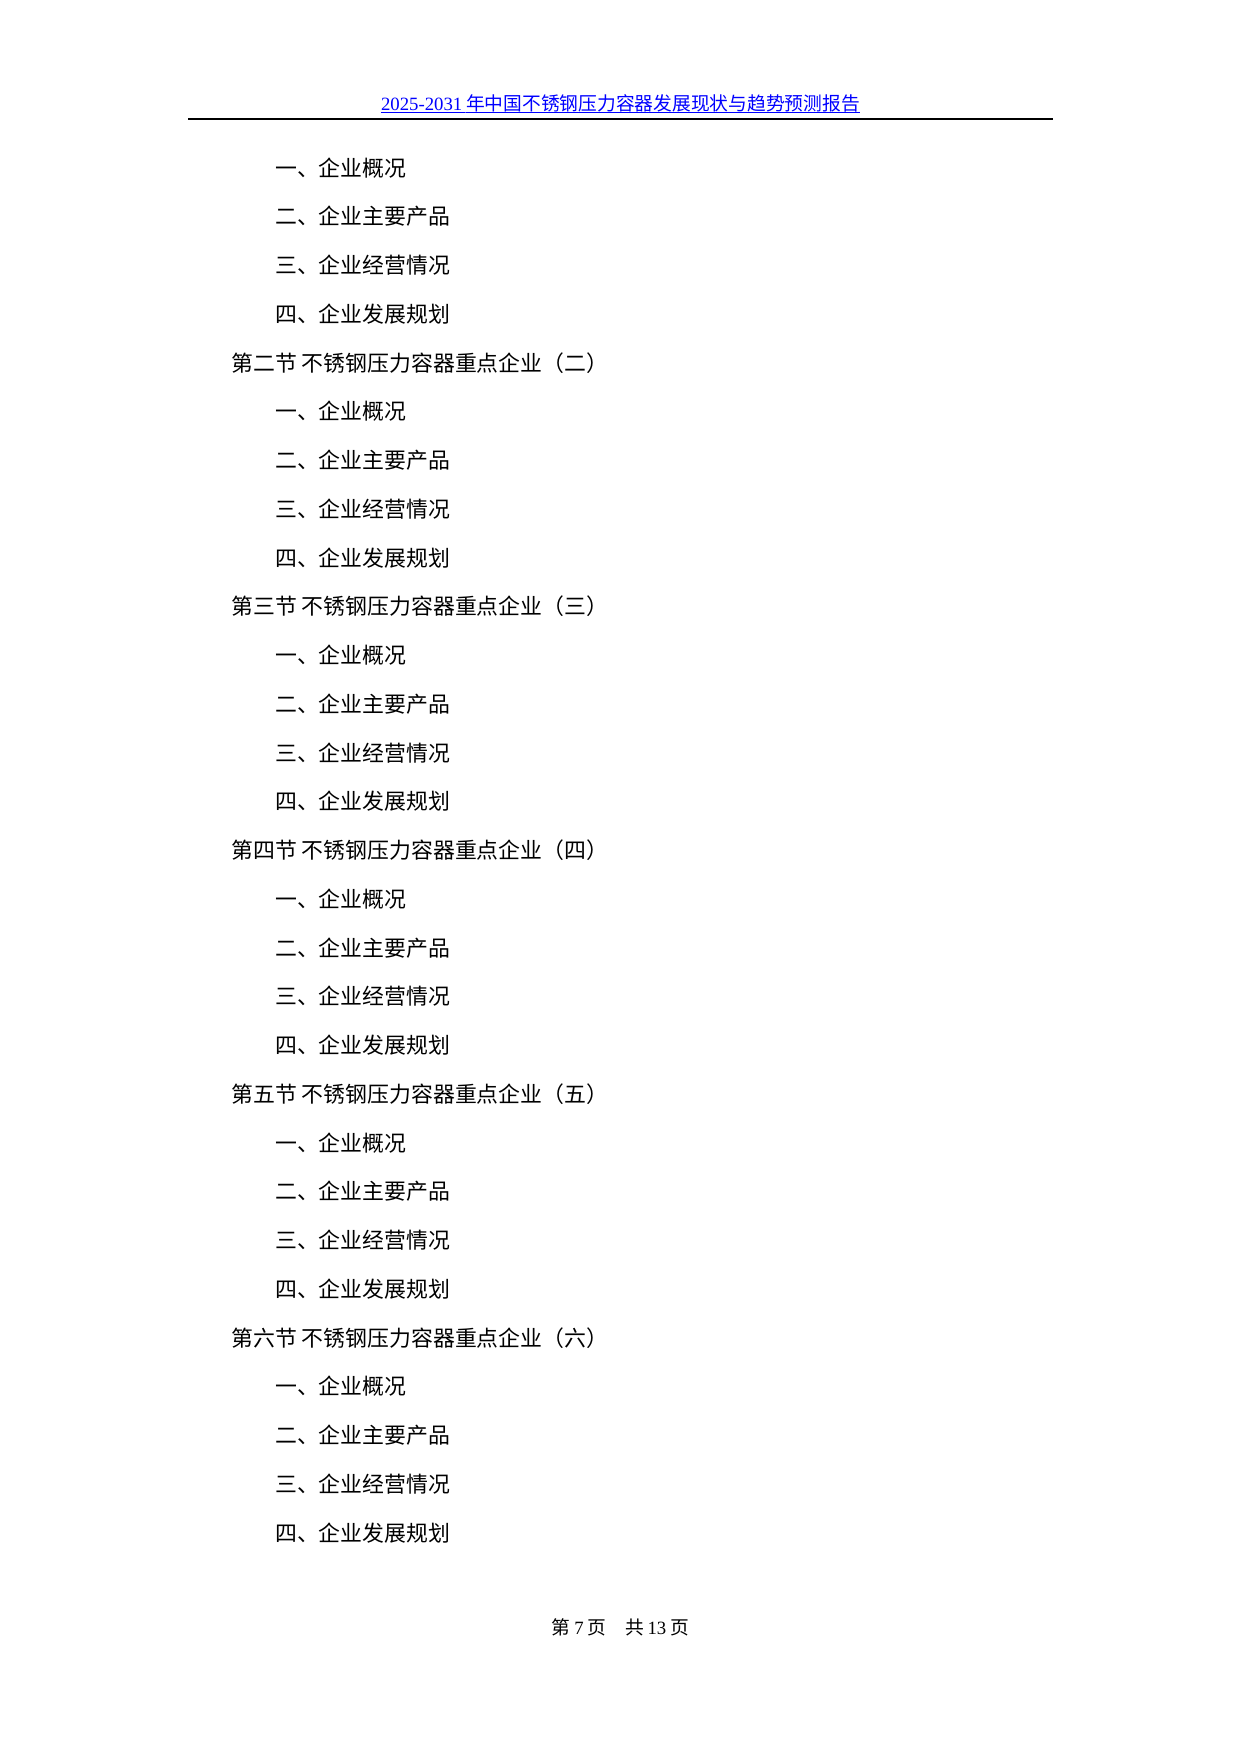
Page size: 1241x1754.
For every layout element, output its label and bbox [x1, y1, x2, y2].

text [187, 150, 1053, 1548]
